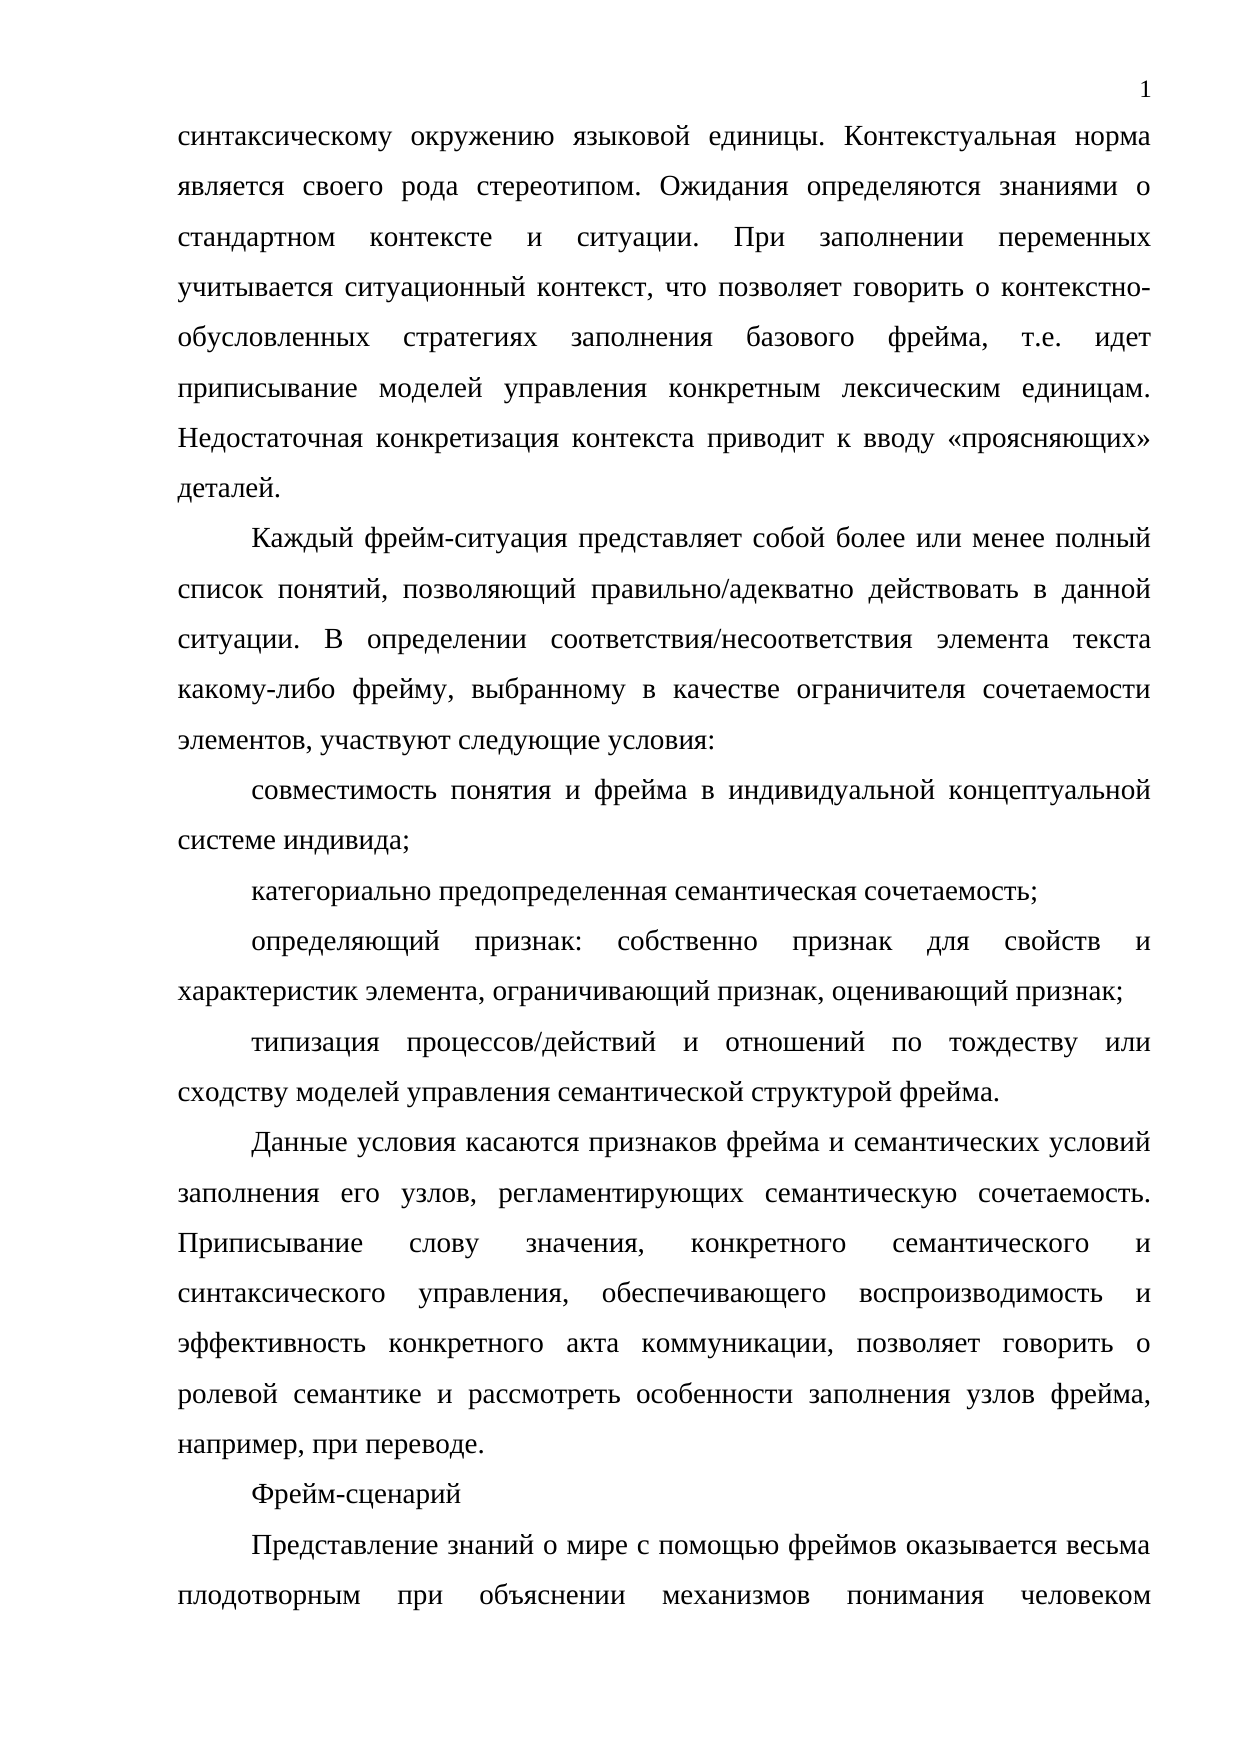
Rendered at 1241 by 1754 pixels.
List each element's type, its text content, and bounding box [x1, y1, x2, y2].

text Фрейм-сценарий [177, 1477, 1152, 1510]
text категориально предопределенная семантическая сочетаемость; [177, 873, 1152, 906]
text типизация процессов/действий и отношений по тождеству или сходству моделей управления семантической структурой фрейма. [177, 1024, 1152, 1108]
text совместимость понятия и фрейма в индивидуальной концептуальной системе индивида; [177, 772, 1152, 856]
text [177, 118, 1152, 504]
text Каждый фрейм-ситуация представляет собой более или менее полный список понятий, позволяющий правильно/адекватно действовать в данной ситуации. В определении соответствия/несоответствия элемента текста какому-либо фрейму, выбранному в качестве ограничителя сочетаемости элементов, участвуют следующие условия: [177, 521, 1152, 755]
text Данные условия касаются признаков фрейма и семантических условий заполнения его узлов, регламентирующих семантическую сочетаемость. Приписывание слову значения, конкретного семантического и синтаксического управления, обеспечивающего воспроизводимость и эффективность конкретного акта коммуникации, позволяет говорить о ролевой семантике и рассмотреть особенности заполнения узлов фрейма, например, при переводе. [177, 1124, 1152, 1460]
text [177, 1527, 1152, 1611]
text определяющий признак: собственно признак для свойств и характеристик элемента, ограничивающий признак, оценивающий признак; [177, 923, 1152, 1007]
